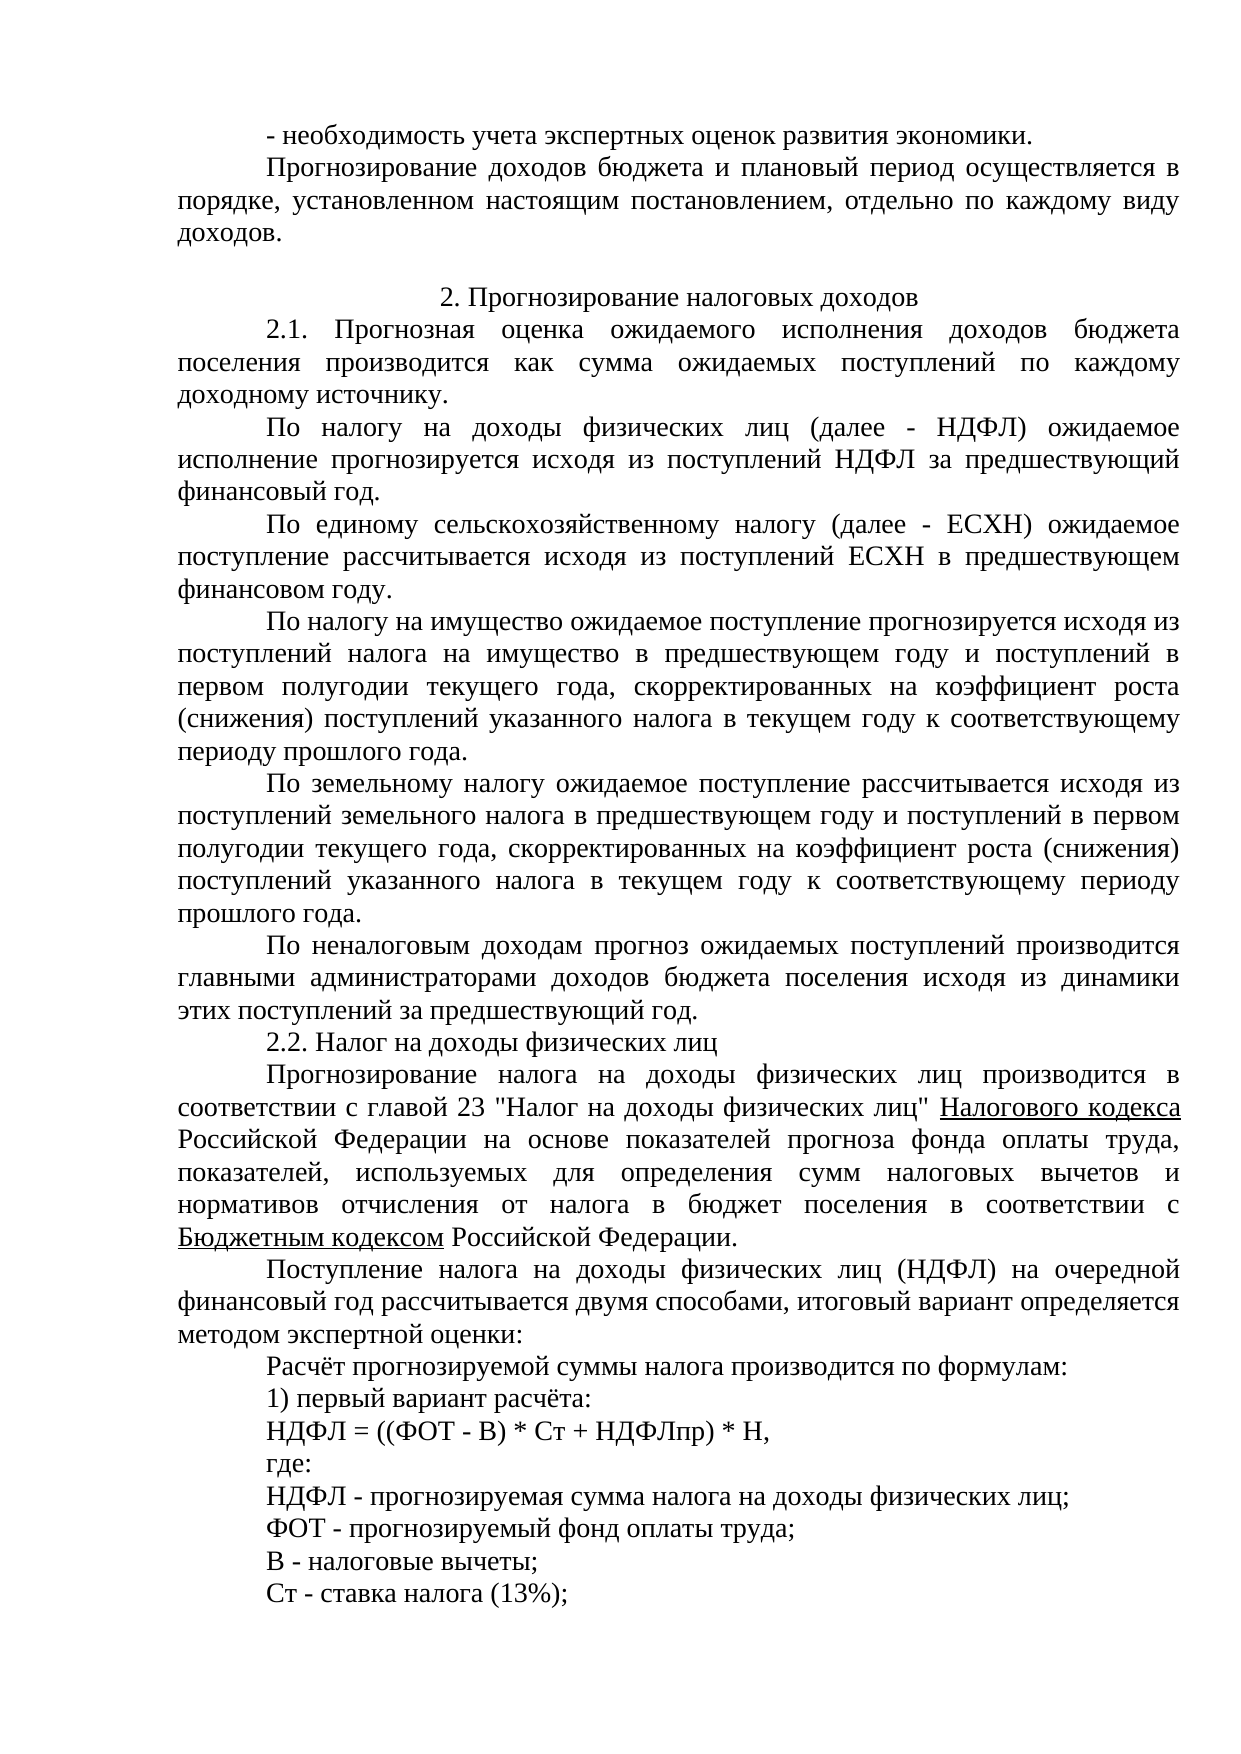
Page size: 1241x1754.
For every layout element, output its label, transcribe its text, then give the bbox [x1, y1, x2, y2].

text В - налоговые вычеты; [177, 1543, 1181, 1576]
text По земельному налогу ожидаемое поступление рассчитывается исходя из поступлений земельного налога в предшествующем году и поступлений в первом полугодии текущего года, скорректированных на коэффициент роста (снижения) поступлений указанного налога в текущем году к соответствующему периоду прошлого года. [177, 766, 1181, 928]
text 2.1. Прогнозная оценка ожидаемого исполнения доходов бюджета поселения производится как сумма ожидаемых поступлений по каждому доходному источнику. [177, 312, 1181, 410]
text 2. Прогнозирование налоговых доходов [177, 280, 1181, 312]
text 1) первый вариант расчёта: [177, 1382, 1181, 1414]
text ФОТ - прогнозируемый фонд оплаты труда; [177, 1511, 1181, 1543]
text По налогу на имущество ожидаемое поступление прогнозируется исходя из поступлений налога на имущество в предшествующем году и поступлений в первом полугодии текущего года, скорректированных на коэффициент роста (снижения) поступлений указанного налога в текущем году к соответствующему периоду прошлого года. [177, 604, 1181, 766]
text Расчёт прогнозируемой суммы налога производится по формулам: [177, 1349, 1181, 1382]
text где: [177, 1446, 1181, 1479]
text Поступление налога на доходы физических лиц (НДФЛ) на очередной финансовый год рассчитывается двумя способами, итоговый вариант определяется методом экспертной оценки: [177, 1252, 1181, 1349]
text По единому сельскохозяйственному налогу (далее - ЕСХН) ожидаемое поступление рассчитывается исходя из поступлений ЕСХН в предшествующем финансовом году. [177, 507, 1181, 604]
text 2.2. Налог на доходы физических лиц [177, 1025, 1181, 1058]
text Прогнозирование доходов бюджета и плановый период осуществляется в порядке, установленном настоящим постановлением, отдельно по каждому виду доходов. [177, 151, 1181, 248]
text По налогу на доходы физических лиц (далее - НДФЛ) ожидаемое исполнение прогнозируется исходя из поступлений НДФЛ за предшествующий финансовый год. [177, 410, 1181, 507]
text НДФЛ - прогнозируемая сумма налога на доходы физических лиц; [177, 1479, 1181, 1511]
text НДФЛ = ((ФОТ - В) * Ст + НДФЛпр) * Н, [177, 1414, 1181, 1446]
text Прогнозирование налога на доходы физических лиц производится в соответствии с главой 23 "Налог на доходы физических лиц" Налогового кодекса Российской Федерации на основе показателей прогноза фонда оплаты труда, показателей, используемых для определения сумм налоговых вычетов и нормативов отчисления от налога в бюджет поселения в соответствии с Бюджетным кодексом Российской Федерации. [177, 1058, 1181, 1252]
text По неналоговым доходам прогноз ожидаемых поступлений производится главными администраторами доходов бюджета поселения исходя из динамики этих поступлений за предшествующий год. [177, 928, 1181, 1025]
text Ст - ставка налога (13%); [177, 1576, 1181, 1608]
text - необходимость учета экспертных оценок развития экономики. [177, 118, 1181, 151]
